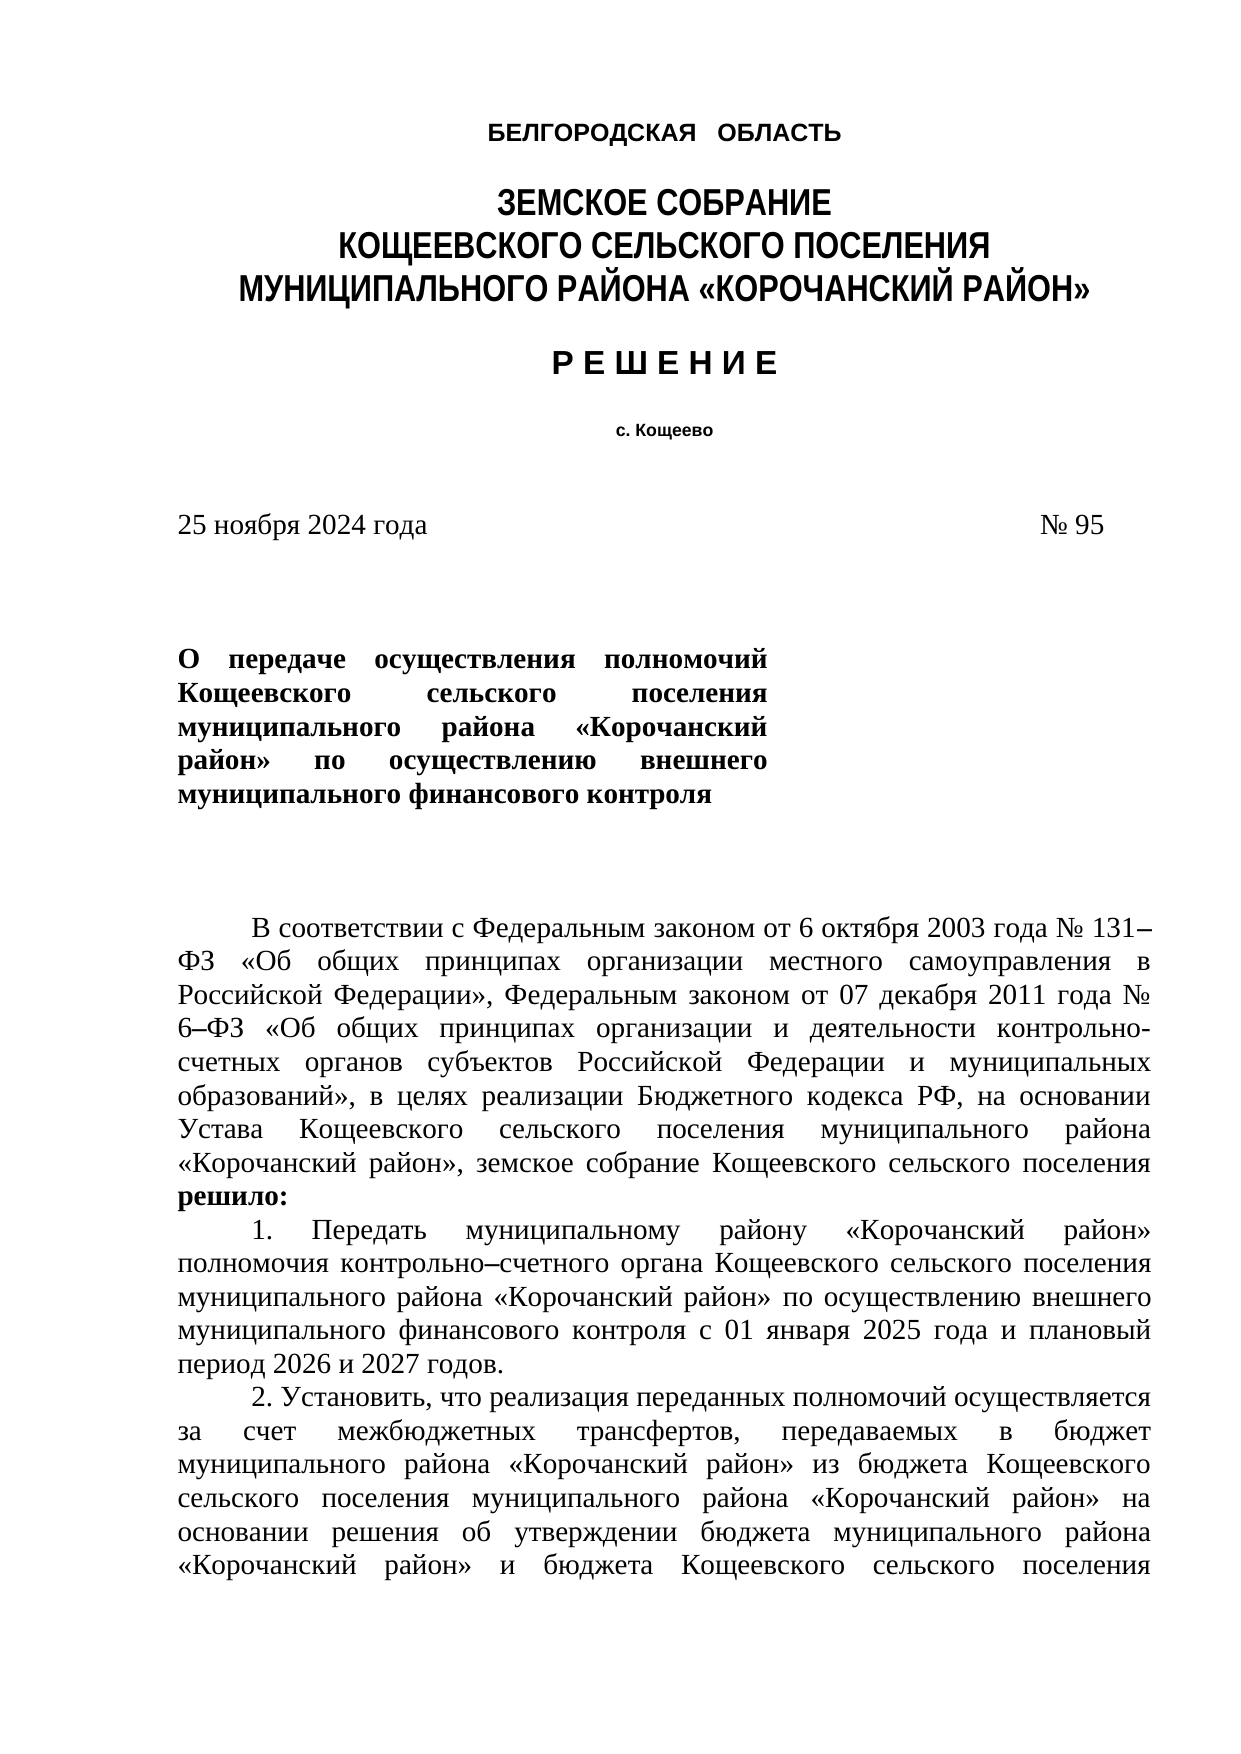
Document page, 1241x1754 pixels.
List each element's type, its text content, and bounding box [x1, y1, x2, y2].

text ЗЕМСКОЕ СОБРАНИЕ [177, 180, 1152, 223]
text КОЩЕЕВСКОГО СЕЛЬСКОГО ПОСЕЛЕНИЯ [177, 223, 1152, 266]
text В соответствии с Федеральным законом от 6 октября 2003 года № 131–ФЗ «Об общих принципах организации местного самоуправления в Российской Федерации», Федеральным законом от 07 декабря 2011 года № 6–ФЗ «Об общих принципах организации и деятельности контрольно-счетных органов субъектов Российской Федерации и муниципальных образований», в целях реализации Бюджетного кодекса РФ, на основании Устава Кощеевского сельского поселения муниципального района «Корочанский район», земское собрание Кощеевского сельского поселения решило: [177, 910, 1152, 1212]
text О передаче осуществления полномочий Кощеевского сельского поселения муниципального района «Корочанский район» по осуществлению внешнего муниципального финансового контроля [177, 642, 768, 809]
text БЕЛГОРОДСКАЯ ОБЛАСТЬ [177, 118, 1152, 147]
text Р Е Ш Е Н И Е [177, 343, 1152, 381]
text 1. Передать муниципальному району «Корочанский район» полномочия контрольно–счетного органа Кощеевского сельского поселения муниципального района «Корочанский район» по осуществлению внешнего муниципального финансового контроля с 01 января 2025 года и плановый период 2026 и 2027 годов. [177, 1212, 1152, 1379]
text МУНИЦИПАЛЬНОГО РАЙОНА «КОРОЧАНСКИЙ РАЙОН» [177, 266, 1152, 309]
text с. Кощеево [177, 420, 1152, 440]
text 25 ноября 2024 года № 95 [177, 507, 1152, 541]
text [177, 1379, 1152, 1581]
